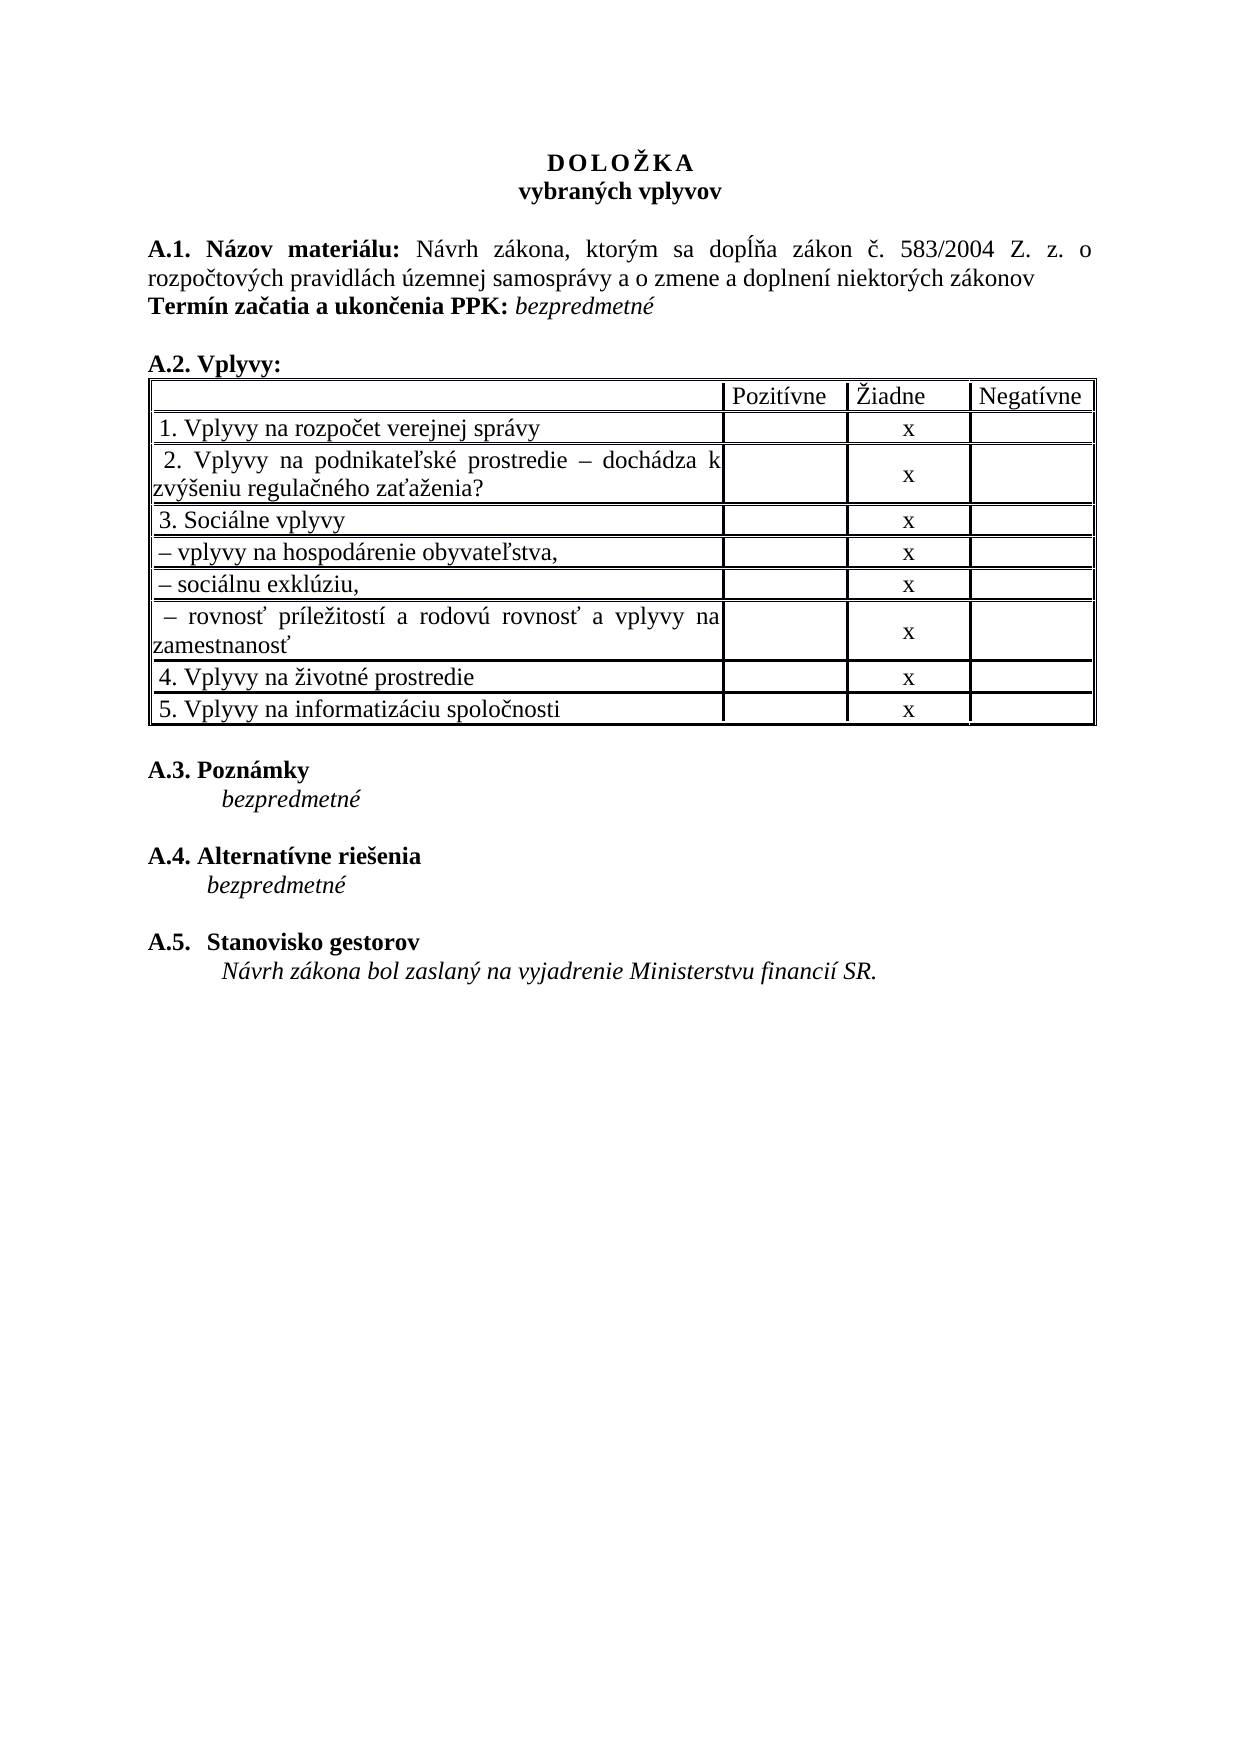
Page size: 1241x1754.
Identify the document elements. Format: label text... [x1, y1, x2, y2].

text Termín začatia a ukončenia PPK: bezpredmetné [148, 291, 1093, 320]
table_cell [725, 602, 846, 659]
table_cell [972, 566, 1094, 598]
table_cell x [849, 662, 969, 691]
table_cell 4. Vplyvy na životné prostredie [152, 659, 722, 691]
table_cell [972, 598, 1094, 659]
text A.5. Stanovisko gestorov [148, 927, 1093, 956]
table_header Negatívne [970, 381, 1093, 409]
table_cell [972, 534, 1094, 566]
table_cell [725, 538, 846, 566]
text Doložka [148, 148, 1093, 176]
table_cell 2. Vplyvy na podnikateľské prostredie – dochádza k zvýšeniu regulačného zaťaženia? [150, 442, 723, 502]
text A.4. Alternatívne riešenia [148, 841, 1093, 870]
text A.1. Názov materiálu: Návrh zákona, ktorým sa dopĺňa zákon č. 583/2004 Z. z. o rozpočtových pravidlách územnej samosprávy a o zmene a doplnení niektorých zákonov [148, 234, 1093, 291]
table_cell – rovnosť príležitostí a rodovú rovnosť a vplyvy na zamestnanosť [152, 598, 722, 659]
text vybraných vplyvov [148, 176, 1093, 205]
text Návrh zákona bol zaslaný na vyjadrenie Ministerstvu financií SR. [148, 956, 1093, 985]
table_cell [970, 691, 1093, 723]
table_cell x [849, 570, 969, 598]
table_cell [972, 659, 1093, 691]
table_cell x [849, 506, 969, 534]
table_cell [725, 506, 846, 534]
table_header [152, 381, 723, 409]
table_cell x [849, 445, 969, 502]
table_header Pozitívne [723, 381, 847, 409]
text A.2. Vplyvy: [148, 349, 1093, 378]
table_cell 1. Vplyvy na rozpočet verejnej správy [152, 410, 722, 442]
table_cell 3. Sociálne vplyvy [152, 502, 722, 534]
table_cell [972, 410, 1094, 442]
table_cell x [847, 694, 970, 723]
table_cell 5. Vplyvy na informatizáciu spoločnosti [152, 691, 723, 723]
table_cell x [849, 538, 969, 566]
table_cell [723, 694, 847, 723]
text bezpredmetné [148, 870, 1093, 899]
table_cell x [849, 413, 969, 442]
table_cell [970, 442, 1095, 502]
table_cell [725, 413, 846, 442]
text bezpredmetné [148, 784, 1093, 812]
table_cell x [849, 602, 969, 659]
table_cell [725, 570, 846, 598]
table_cell [972, 502, 1094, 534]
table_cell [725, 445, 846, 502]
table_header Žiadne [847, 379, 970, 409]
table_cell – sociálnu exklúziu, [152, 566, 722, 598]
text A.3. Poznámky [148, 755, 1093, 784]
table_cell [725, 662, 846, 691]
table_cell – vplyvy na hospodárenie obyvateľstva, [152, 534, 722, 566]
